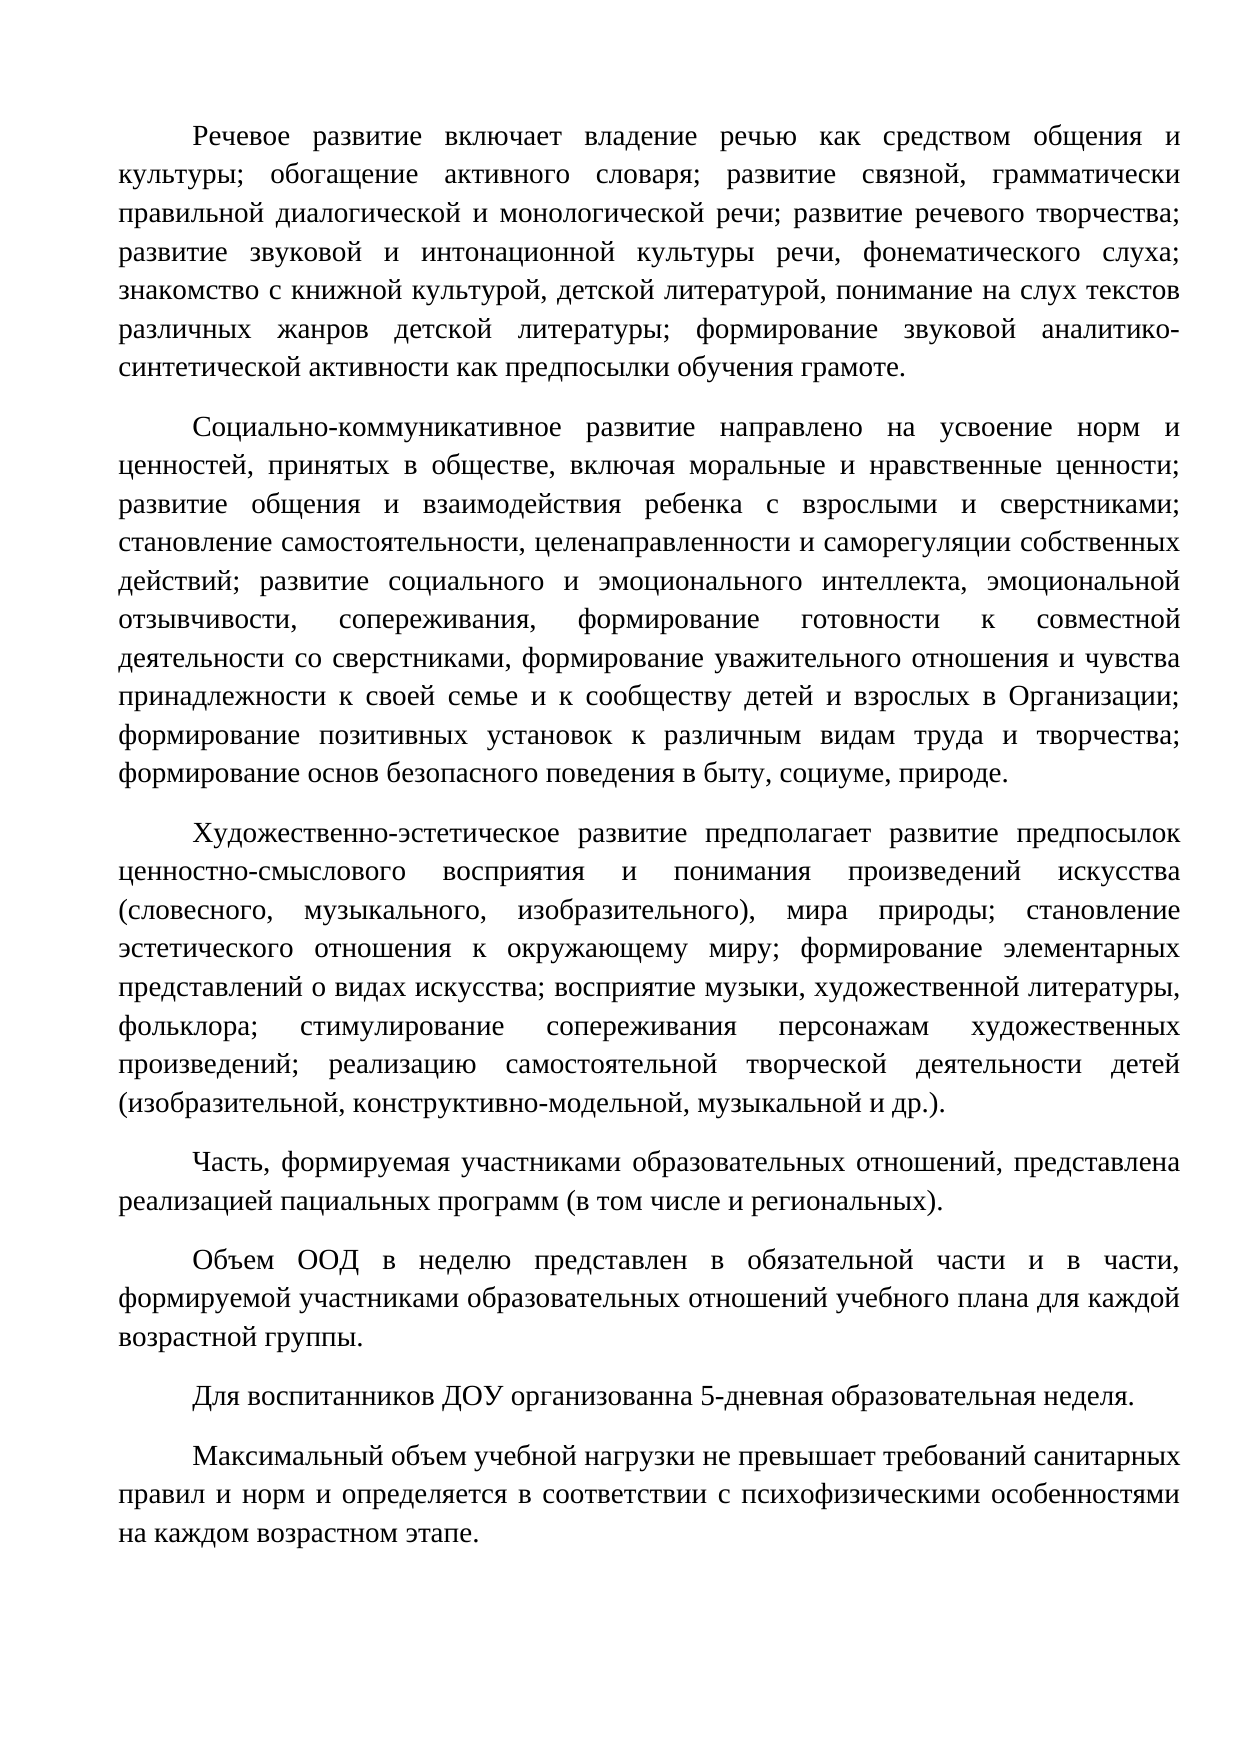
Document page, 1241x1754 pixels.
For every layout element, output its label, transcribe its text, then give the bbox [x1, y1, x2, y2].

text Максимальный объем учебной нагрузки не превышает требований санитарных правил и норм и определяется в соответствии с психофизическими особенностями на каждом возрастном этапе. [118, 1438, 1181, 1548]
text Часть, формируемая участниками образовательных отношений, представлена реализацией пациальных программ (в том числе и региональных). [118, 1144, 1181, 1216]
text Для воспитанников ДОУ организованна 5-дневная образовательная неделя. [118, 1378, 1181, 1412]
text Речевое развитие включает владение речью как средством общения и культуры; обогащение активного словаря; развитие связной, грамматически правильной диалогической и монологической речи; развитие речевого творчества; развитие звуковой и интонационной культуры речи, фонематического слуха; знакомство с книжной культурой, детской литературой, понимание на слух текстов различных жанров детской литературы; формирование звуковой аналитико-синтетической активности как предпосылки обучения грамоте. [118, 118, 1181, 383]
text Социально-коммуникативное развитие направлено на усвоение норм и ценностей, принятых в обществе, включая моральные и нравственные ценности; развитие общения и взаимодействия ребенка с взрослыми и сверстниками; становление самостоятельности, целенаправленности и саморегуляции собственных действий; развитие социального и эмоционального интеллекта, эмоциональной отзывчивости, сопереживания, формирование готовности к совместной деятельности со сверстниками, формирование уважительного отношения и чувства принадлежности к своей семье и к сообществу детей и взрослых в Организации; формирование позитивных установок к различным видам труда и творчества; формирование основ безопасного поведения в быту, социуме, природе. [118, 409, 1181, 789]
text Художественно-эстетическое развитие предполагает развитие предпосылок ценностно-смыслового восприятия и понимания произведений искусства (словесного, музыкального, изобразительного), мира природы; становление эстетического отношения к окружающему миру; формирование элементарных представлений о видах искусства; восприятие музыки, художественной литературы, фольклора; стимулирование сопереживания персонажам художественных произведений; реализацию самостоятельной творческой деятельности детей (изобразительной, конструктивно-модельной, музыкальной и др.). [118, 815, 1181, 1118]
text Объем ООД в неделю представлен в обязательной части и в части, формируемой участниками образовательных отношений учебного плана для каждой возрастной группы. [118, 1242, 1181, 1353]
